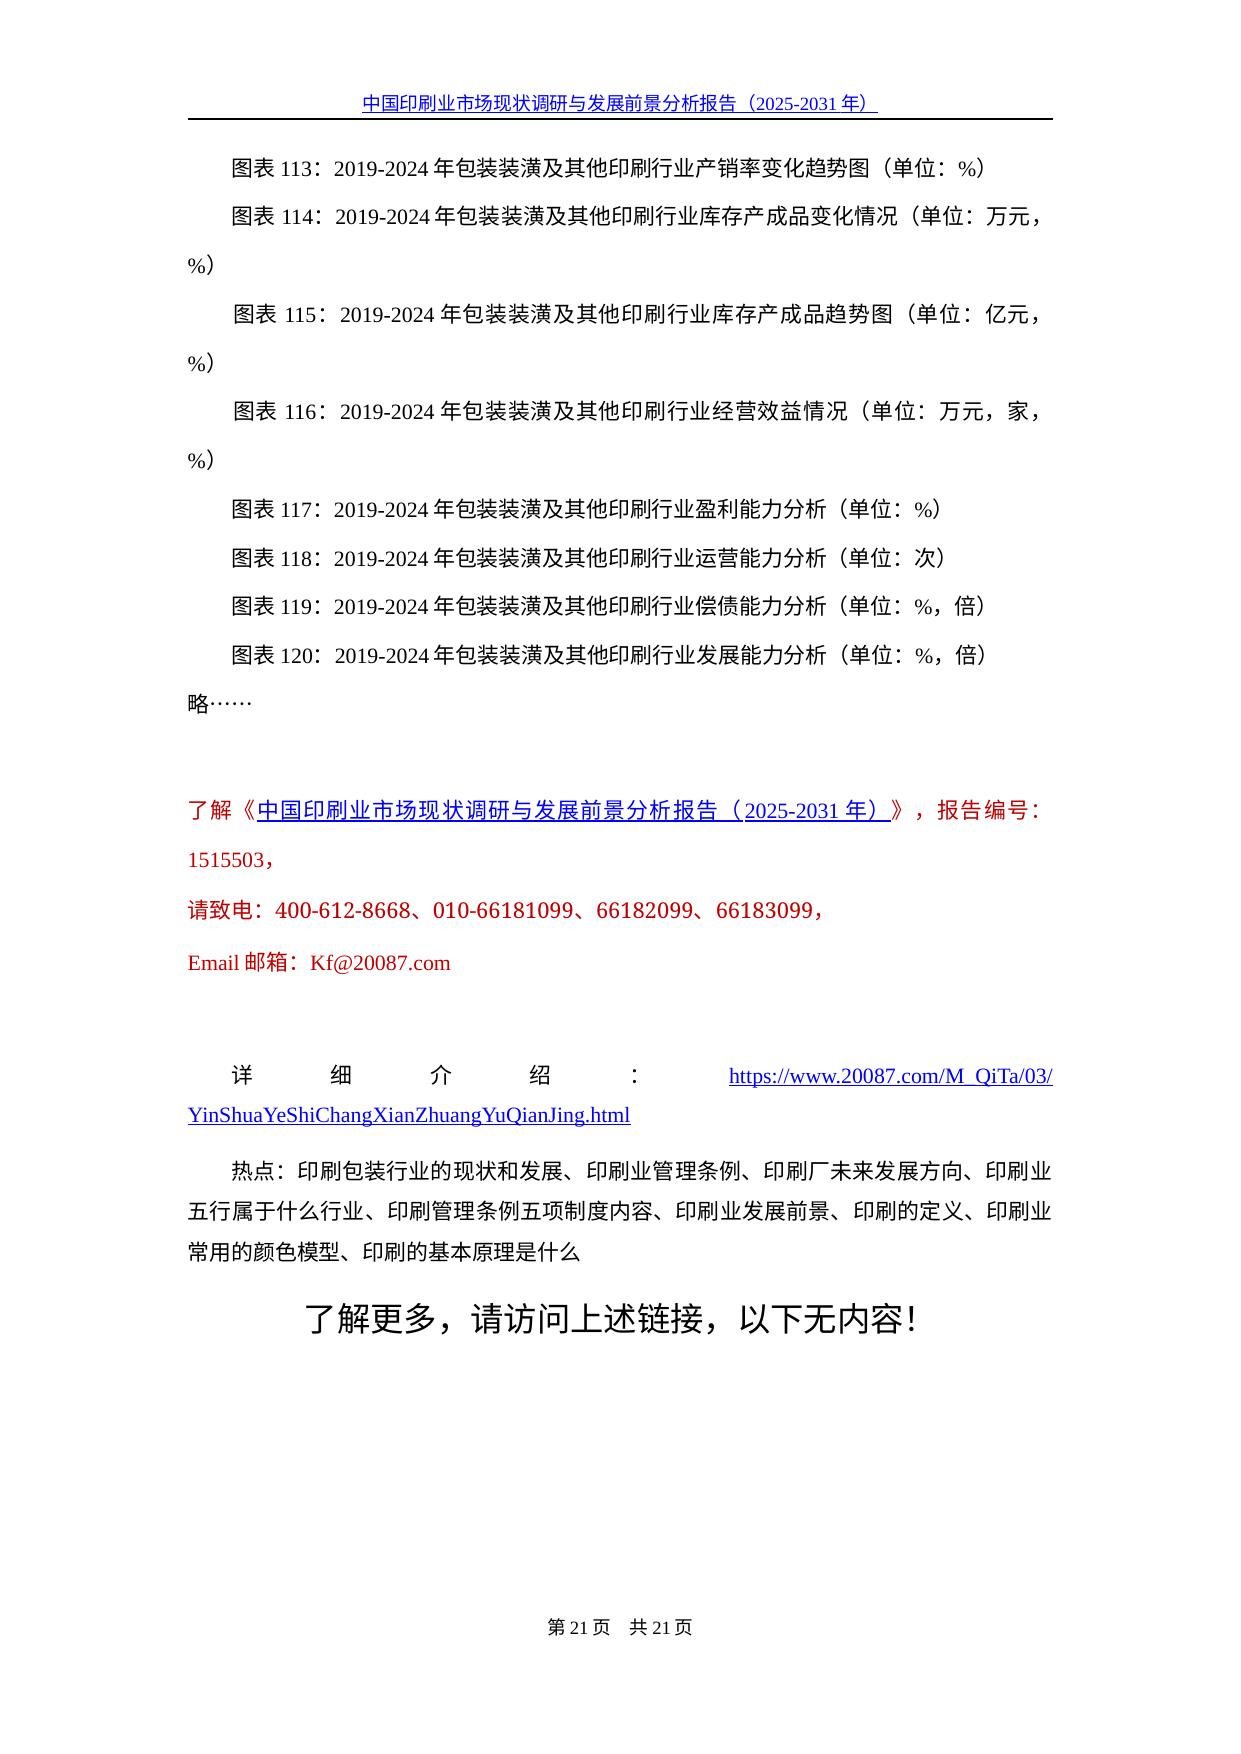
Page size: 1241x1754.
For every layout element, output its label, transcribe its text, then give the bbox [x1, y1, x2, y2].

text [187, 150, 1053, 719]
text 热点：印刷包装行业的现状和发展、印刷业管理条例、印刷厂未来发展方向、印刷业五行属于什么行业、印刷管理条例五项制度内容、印刷业发展前景、印刷的定义、印刷业常用的颜色模型、印刷的基本原理是什么 [187, 1153, 1053, 1267]
text Email邮箱：Kf@20087.com [187, 945, 1053, 977]
text 详细介绍：https://www.20087.com/M_QiTa/03/YinShuaYeShiChangXianZhuangYuQianJing.html [187, 1058, 1053, 1131]
text 了解《中国印刷业市场现状调研与发展前景分析报告（2025-2031年）》，报告编号：1515503， [187, 793, 1053, 874]
text 请致电：400-612-8668、010-66181099、66182099、66183099， [187, 893, 1053, 926]
title 了解更多，请访问上述链接，以下无内容！ [187, 1284, 1053, 1349]
